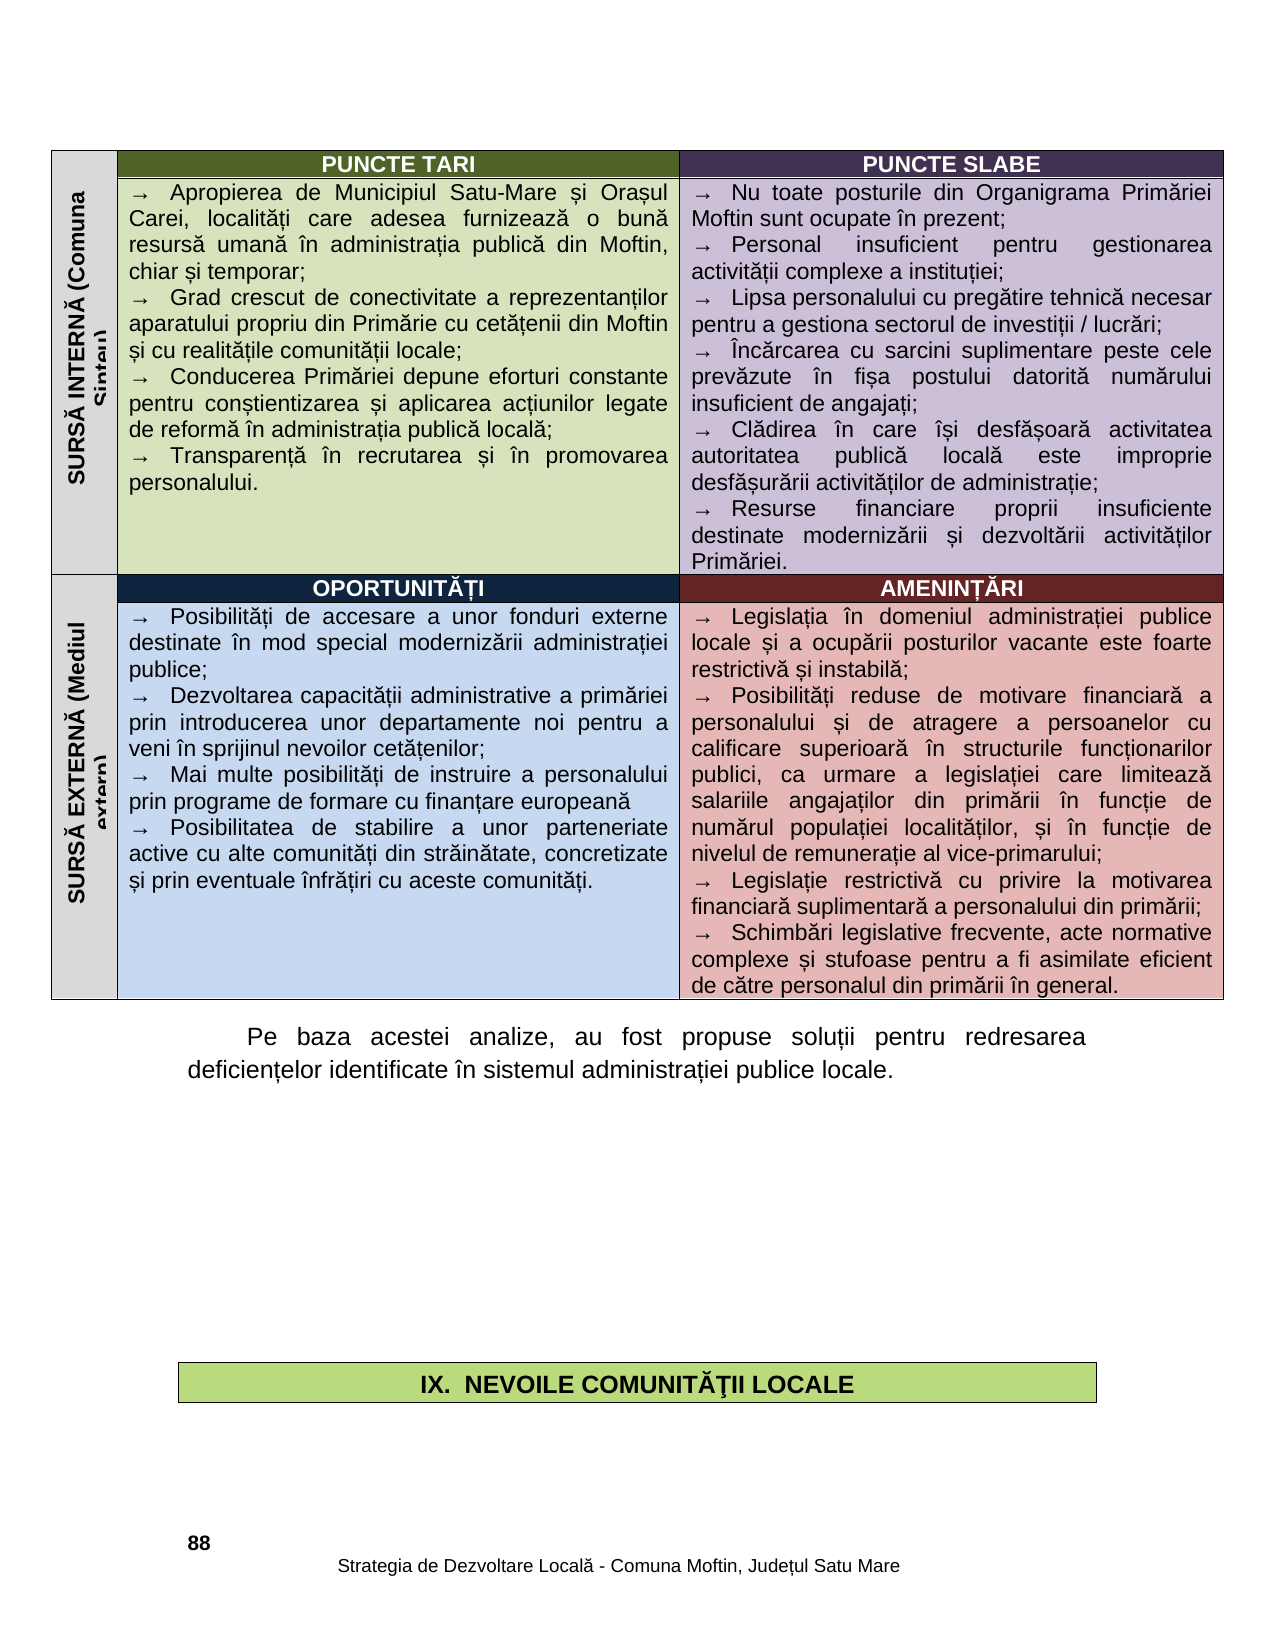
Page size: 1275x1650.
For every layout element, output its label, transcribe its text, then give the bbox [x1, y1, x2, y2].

table_cell Posibilități de accesare a unor fonduri externe destinate în mod special modernizării administrației publice; Dezvoltarea capacității administrative a primăriei prin introducerea unor departamente noi pentru a veni în sprijinul nevoilor cetățenilor; Mai multe posibilități de instruire a personalului prin programe de formare cu finanțare europeană Posibilitatea de stabilire a unor parteneriate active cu alte comunități din străinătate, concretizate și prin eventuale înfrățiri cu aceste comunități. [118, 603, 679, 998]
table_cell PUNCTE SLABE [680, 151, 1223, 177]
table_cell AMENINȚĂRI [680, 575, 1223, 602]
table_cell Legislația în domeniul administrației publice locale și a ocupării posturilor vacante este foarte restrictivă și instabilă; Posibilități reduse de motivare financiară a personalului și de atragere a persoanelor cu calificare superioară în structurile funcționarilor publici, ca urmare a legislației care limitează salariile angajaților din primării în funcție de numărul populației localităților, și în funcție de nivelul de remunerație al vice-primarului; Legislație restrictivă cu privire la motivarea financiară suplimentară a personalului din primării; Schimbări legislative frecvente, acte normative complexe și stufoase pentru a fi asimilate eficient de către personalul din primării în general. [680, 603, 1223, 998]
table_cell OPORTUNITĂȚI [118, 575, 679, 602]
table_cell PUNCTE TARI [118, 151, 679, 177]
subtitle IX. NEVOILE COMUNITĂŢII LOCALE [179, 1363, 1096, 1402]
table_cell SURSĂ INTERNĂ (Comuna Șinteu) [52, 151, 117, 574]
table_cell Nu toate posturile din Organigrama Primăriei Moftin sunt ocupate în prezent; Personal insuficient pentru gestionarea activității complexe a instituției; Lipsa personalului cu pregătire tehnică necesar pentru a gestiona sectorul de investiții / lucrări; Încărcarea cu sarcini suplimentare peste cele prevăzute în fișa postului datorită numărului insuficient de angajați; Clădirea în care își desfășoară activitatea autoritatea publică locală este improprie desfășurării activităților de administrație; Resurse financiare proprii insuficiente destinate modernizării și dezvoltării activităților Primăriei. [680, 179, 1223, 574]
table_cell Apropierea de Municipiul Satu-Mare și Orașul Carei, localități care adesea furnizează o bună resursă umană în administrația publică din Moftin, chiar și temporar; Grad crescut de conectivitate a reprezentanților aparatului propriu din Primărie cu cetățenii din Moftin și cu realitățile comunității locale; Conducerea Primăriei depune eforturi constante pentru conștientizarea și aplicarea acțiunilor legate de reformă în administrația publică locală; Transparență în recrutarea și în promovarea personalului. [118, 179, 679, 574]
text Pe baza acestei analize, au fost propuse soluții pentru redresarea deficiențelor identificate în sistemul administrației publice locale. [187, 1022, 1087, 1083]
table_cell SURSĂ EXTERNĂ (Mediul extern) [52, 575, 117, 998]
